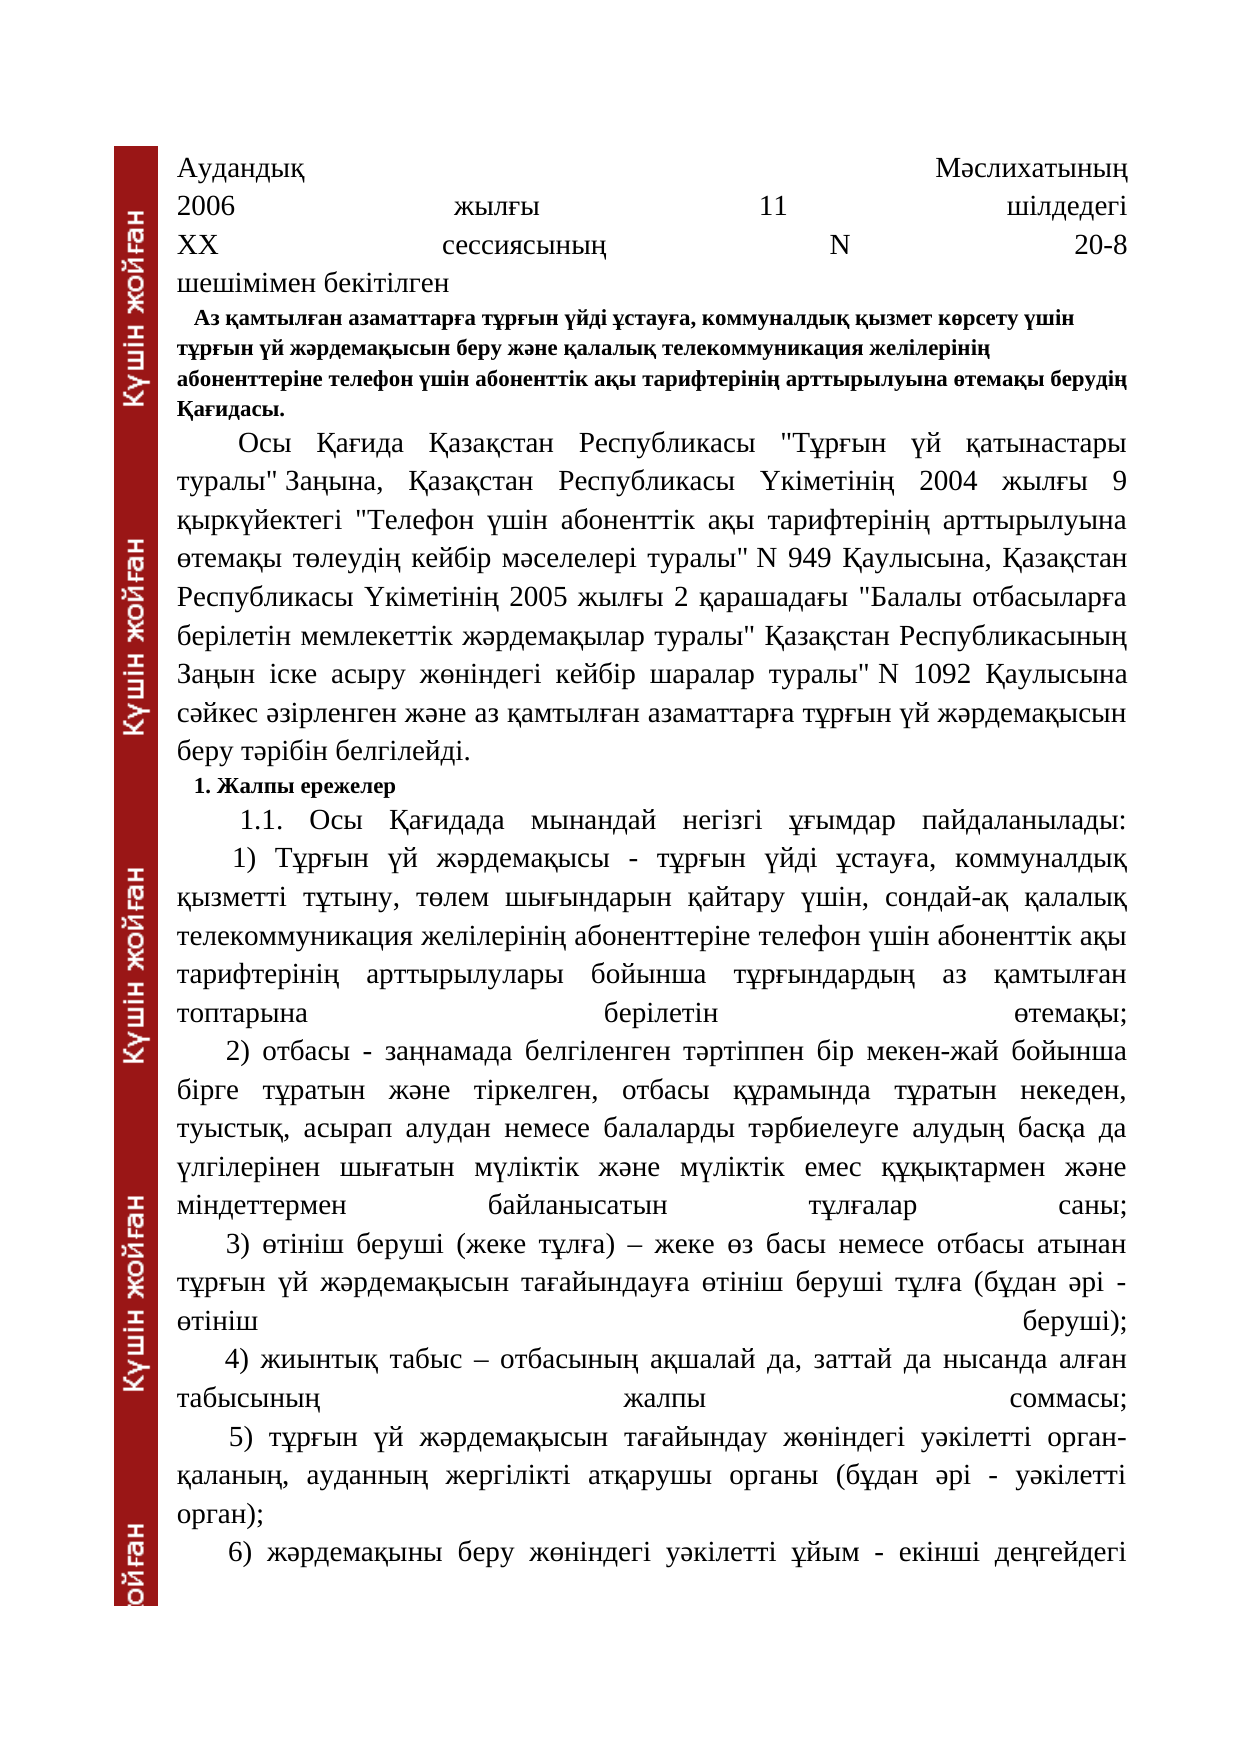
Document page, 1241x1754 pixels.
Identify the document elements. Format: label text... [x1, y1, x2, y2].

picture [114, 1568, 158, 1606]
text Осы Қағида Қазақстан Республикасы "Тұрғын үй қатынастары туралы" Заңына, Қазақстан Республикасы Үкіметінің 2004 жылғы 9 қыркүйектегі "Телефон үшін абоненттік ақы тарифтерiнің арттырылуына өтемақы төлеудiң кейбiр мәселелерi туралы" N 949 Қаулысына, Қазақстан Республикасы Үкіметінің 2005 жылғы 2 қарашадағы "Балалы отбасыларға берiлетiн мемлекеттiк жәрдемақылар туралы" Қазақстан Республикасының Заңын iске асыру жөнiндегi кейбiр шаралар туралы" N 1092 Қаулысына сәйкес әзірленген және аз қамтылған азаматтарға тұрғын үй жәрдемақысын беру тәрібін белгілейді. [112, 425, 1128, 767]
picture [114, 767, 158, 772]
picture [114, 798, 158, 802]
picture [114, 146, 158, 150]
picture [114, 421, 158, 425]
text Аудандық Мәслихатының 2006 жылғы 11 шілдедегі ХХ сессиясының N 20-8 шешімімен бекітілген [112, 150, 1128, 299]
text Аз қамтылған азаматтарға тұрғын үйді ұстауға, коммуналдық қызмет көрсету үшін тұрғын үй жәрдемақысын беру және қалалық телекоммуникация желілерінің абоненттеріне телефон үшін абоненттік ақы тарифтерінің арттырылуына өтемақы берудің Қағидасы. [112, 304, 1128, 421]
picture [114, 299, 158, 304]
text 1. Жалпы ережелер [112, 772, 1128, 798]
